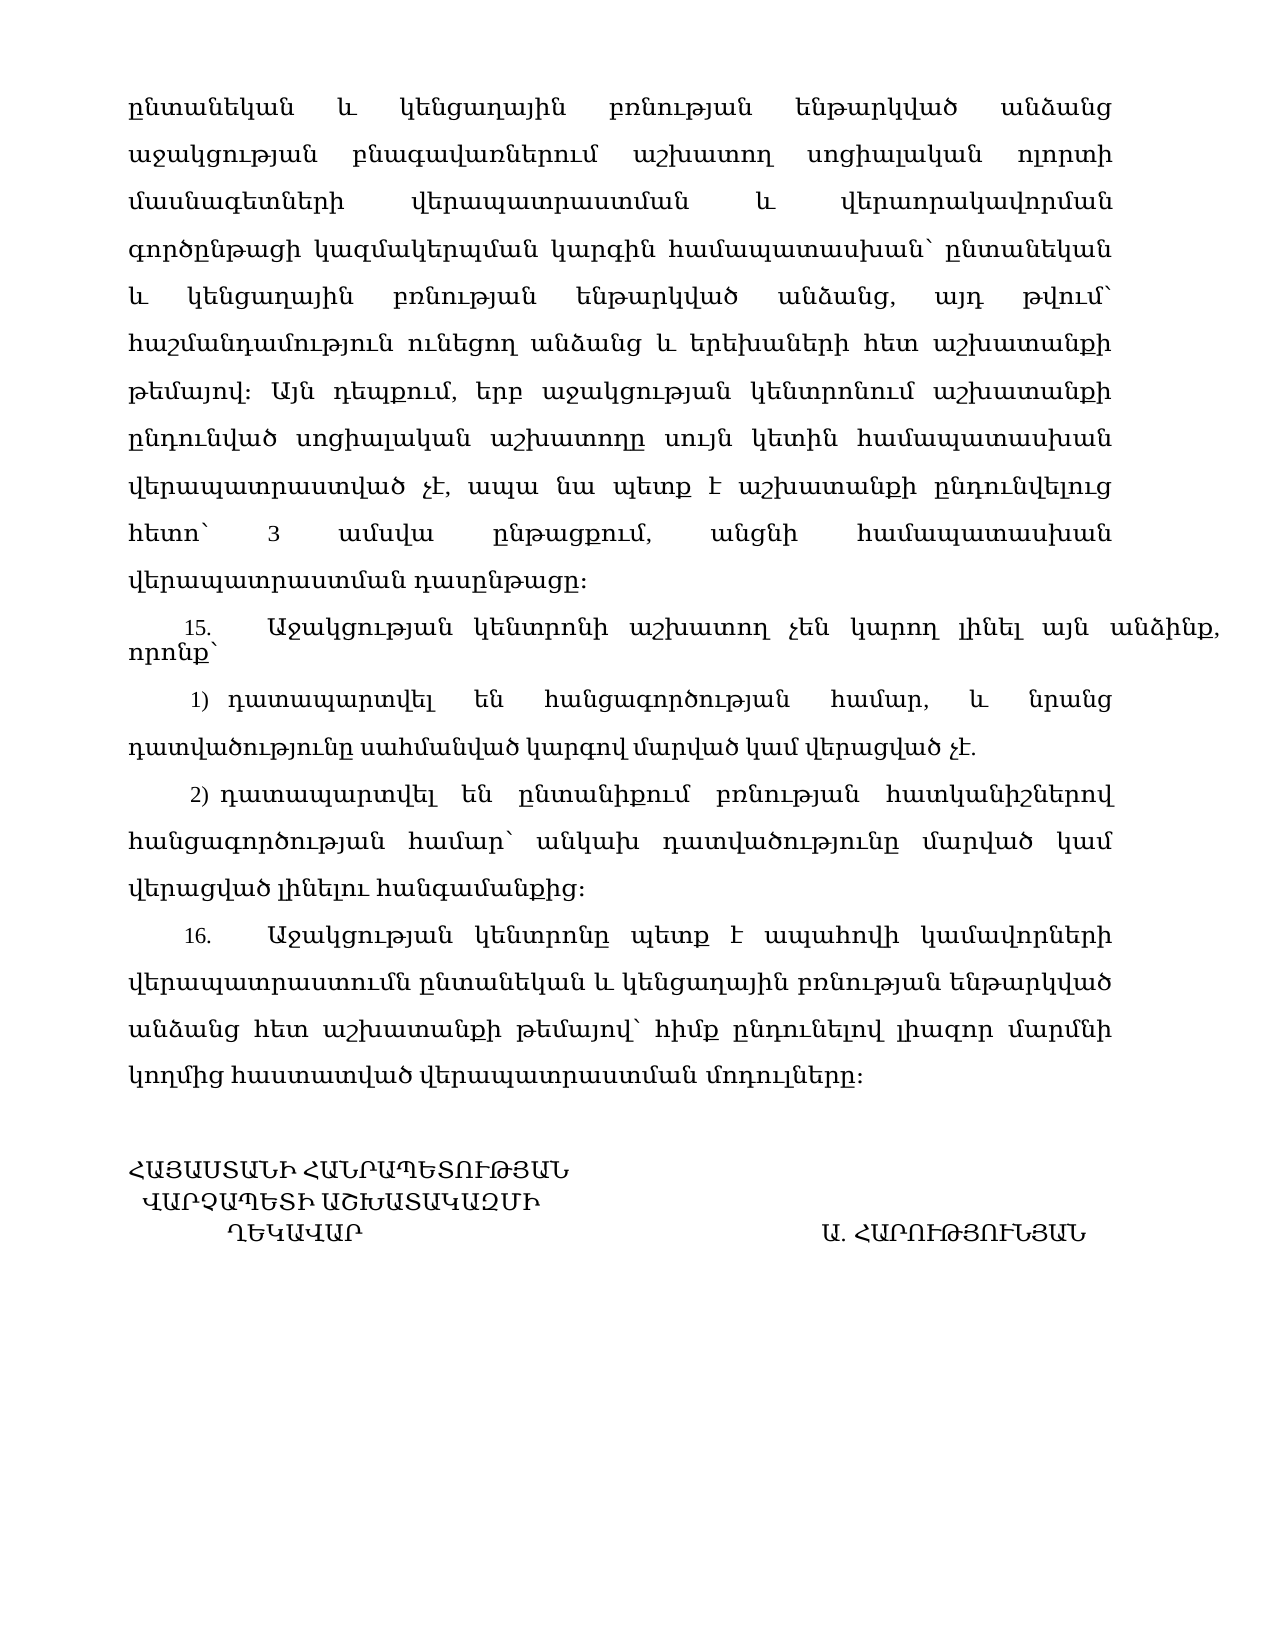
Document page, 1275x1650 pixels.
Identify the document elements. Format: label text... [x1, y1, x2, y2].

text ՀԱՅԱՍՏԱՆԻ ՀԱՆՐԱՊԵՏՈՒԹՅԱՆ ՎԱՐՉԱՊԵՏԻ ԱՇԽԱՏԱԿԱԶՄԻ [128, 1157, 681, 1215]
list Աջակցության կենտրոնը պետք է ապահովի կամավորների վերապատրաստումն ընտանեկան և կենցաղային բռնության ենթարկված անձանց հետ աշխատանքի թեմայով՝ հիմք ընդունելով լիազոր մարմնի կողմից հաստատված վերապատրաստման մոդուլները։ [128, 922, 1113, 1089]
text ընտանեկան և կենցաղային բռնության ենթարկված անձանց աջակցության բնագավառներում աշխատող սոցիալական ոլորտի մասնագետների վերապատրաստման և վերաորակավորման գործընթացի կազմակերպման կարգին համապատասխան՝ ընտանեկան և կենցաղային բռնության ենթարկված անձանց, այդ թվում՝ հաշմանդամություն ունեցող անձանց և երեխաների հետ աշխատանքի թեմայով։ Այն դեպքում, երբ աջակցության կենտրոնում աշխատանքի ընդունված սոցիալական աշխատողը սույն կետին համապատասխան վերապատրաստված չէ, ապա նա պետք է աշխատանքի ընդունվելուց հետո՝ 3 ամսվա ընթացքում, անցնի համապատասխան վերապատրաստման դասընթացը։ [128, 93, 1113, 594]
list Աջակցության կենտրոնի աշխատող չեն կարող լինել այն անձինք, որոնք՝ [128, 615, 1221, 665]
list դատապարտվել են ընտանիքում բռնության հատկանիշներով հանցագործության համար՝ անկախ դատվածությունը մարված կամ վերացված լինելու հանգամանքից։ [128, 781, 1113, 901]
text ՂԵԿԱՎԱՐ Ա. ՀԱՐՈՒԹՅՈՒՆՅԱՆ [227, 1220, 1221, 1246]
list դատապարտվել են հանցագործության համար, և նրանց դատվածությունը սահմանված կարգով մարված կամ վերացված չէ. [128, 686, 1113, 760]
